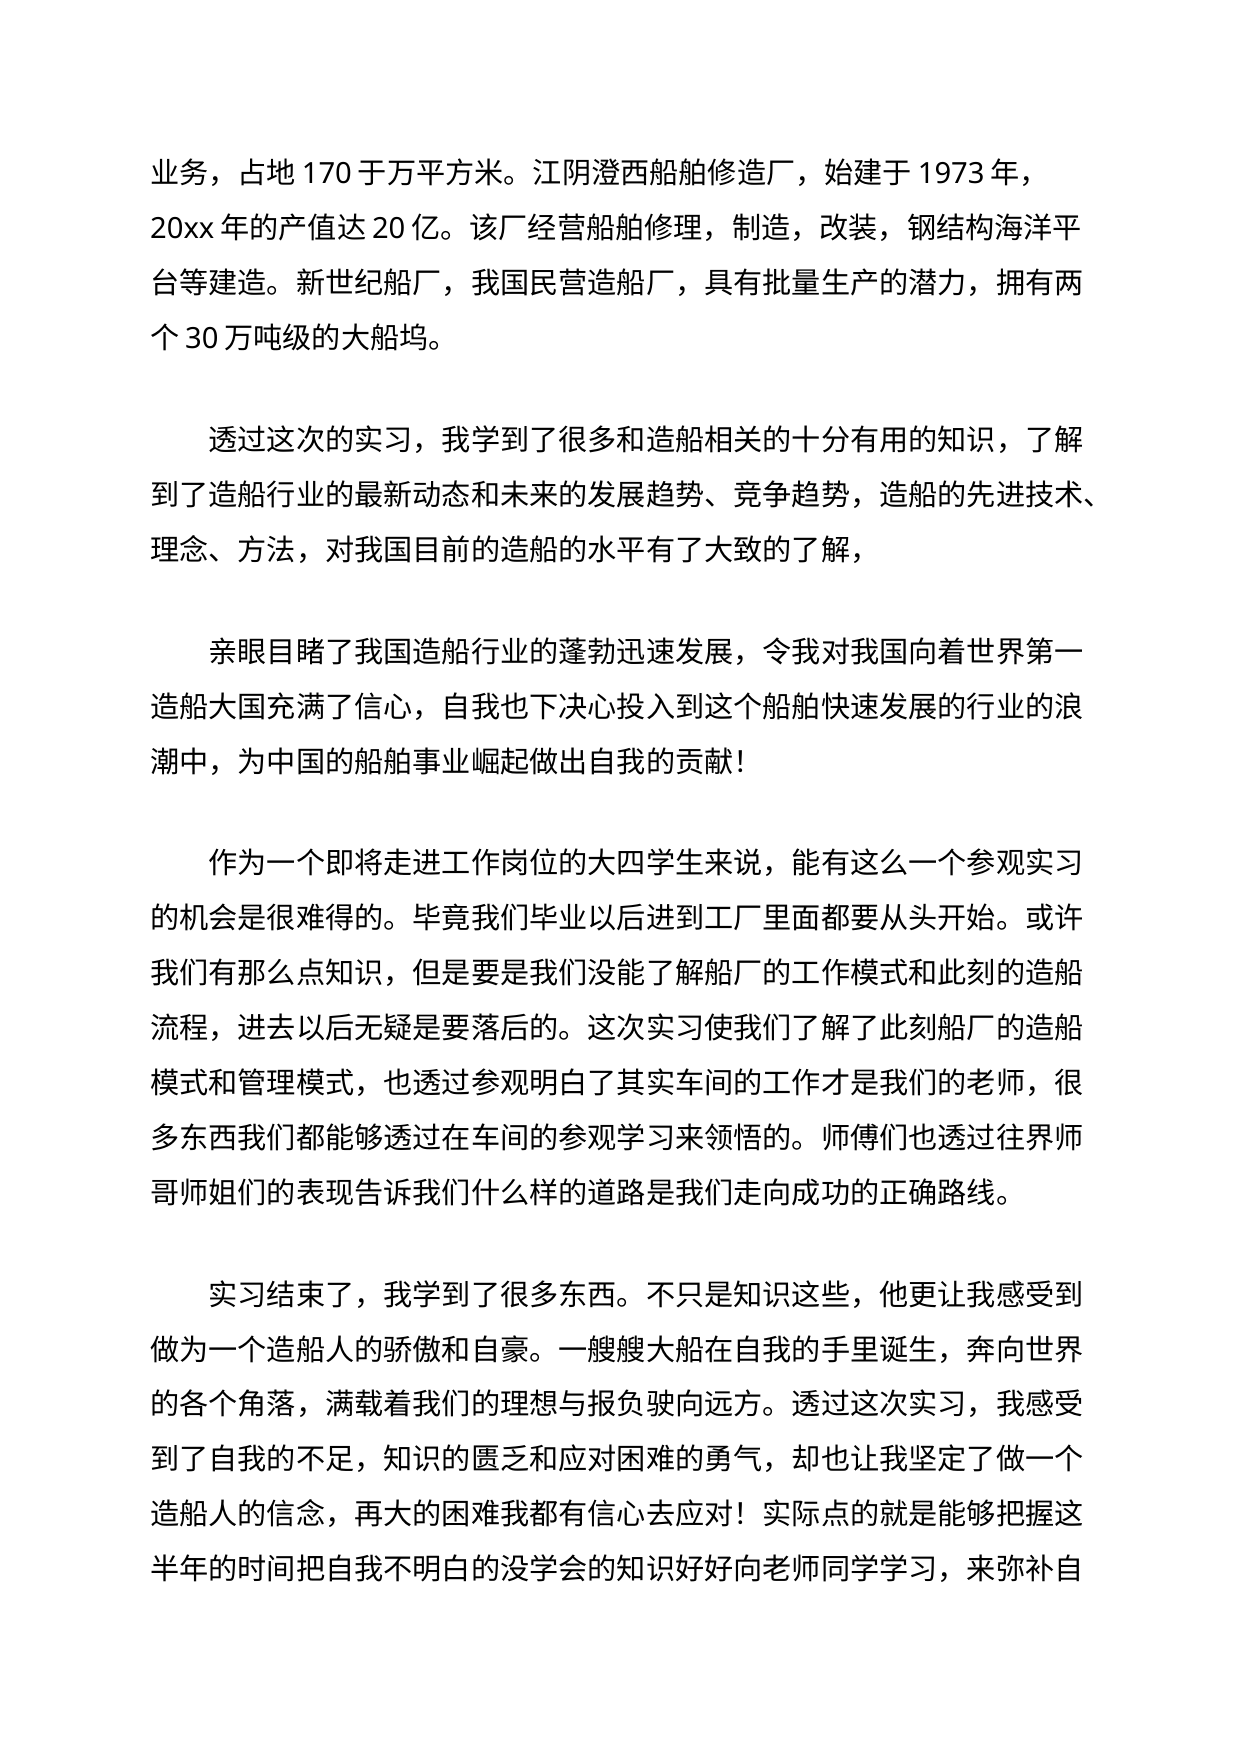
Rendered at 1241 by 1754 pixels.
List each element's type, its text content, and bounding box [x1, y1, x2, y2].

text 亲眼目睹了我国造船行业的蓬勃迅速发展，令我对我国向着世界第一造船大国充满了信心，自我也下决心投入到这个船舶快速发展的行业的浪潮中，为中国的船舶事业崛起做出自我的贡献！ [150, 628, 1090, 781]
text 透过这次的实习，我学到了很多和造船相关的十分有用的知识，了解到了造船行业的最新动态和未来的发展趋势、竞争趋势，造船的先进技术、理念、方法，对我国目前的造船的水平有了大致的了解， [150, 417, 1090, 569]
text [150, 150, 1090, 357]
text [150, 1271, 1090, 1588]
text 作为一个即将走进工作岗位的大四学生来说，能有这么一个参观实习的机会是很难得的。毕竟我们毕业以后进到工厂里面都要从头开始。或许我们有那么点知识，但是要是我们没能了解船厂的工作模式和此刻的造船流程，进去以后无疑是要落后的。这次实习使我们了解了此刻船厂的造船模式和管理模式，也透过参观明白了其实车间的工作才是我们的老师，很多东西我们都能够透过在车间的参观学习来领悟的。师傅们也透过往界师哥师姐们的表现告诉我们什么样的道路是我们走向成功的正确路线。 [150, 840, 1090, 1212]
